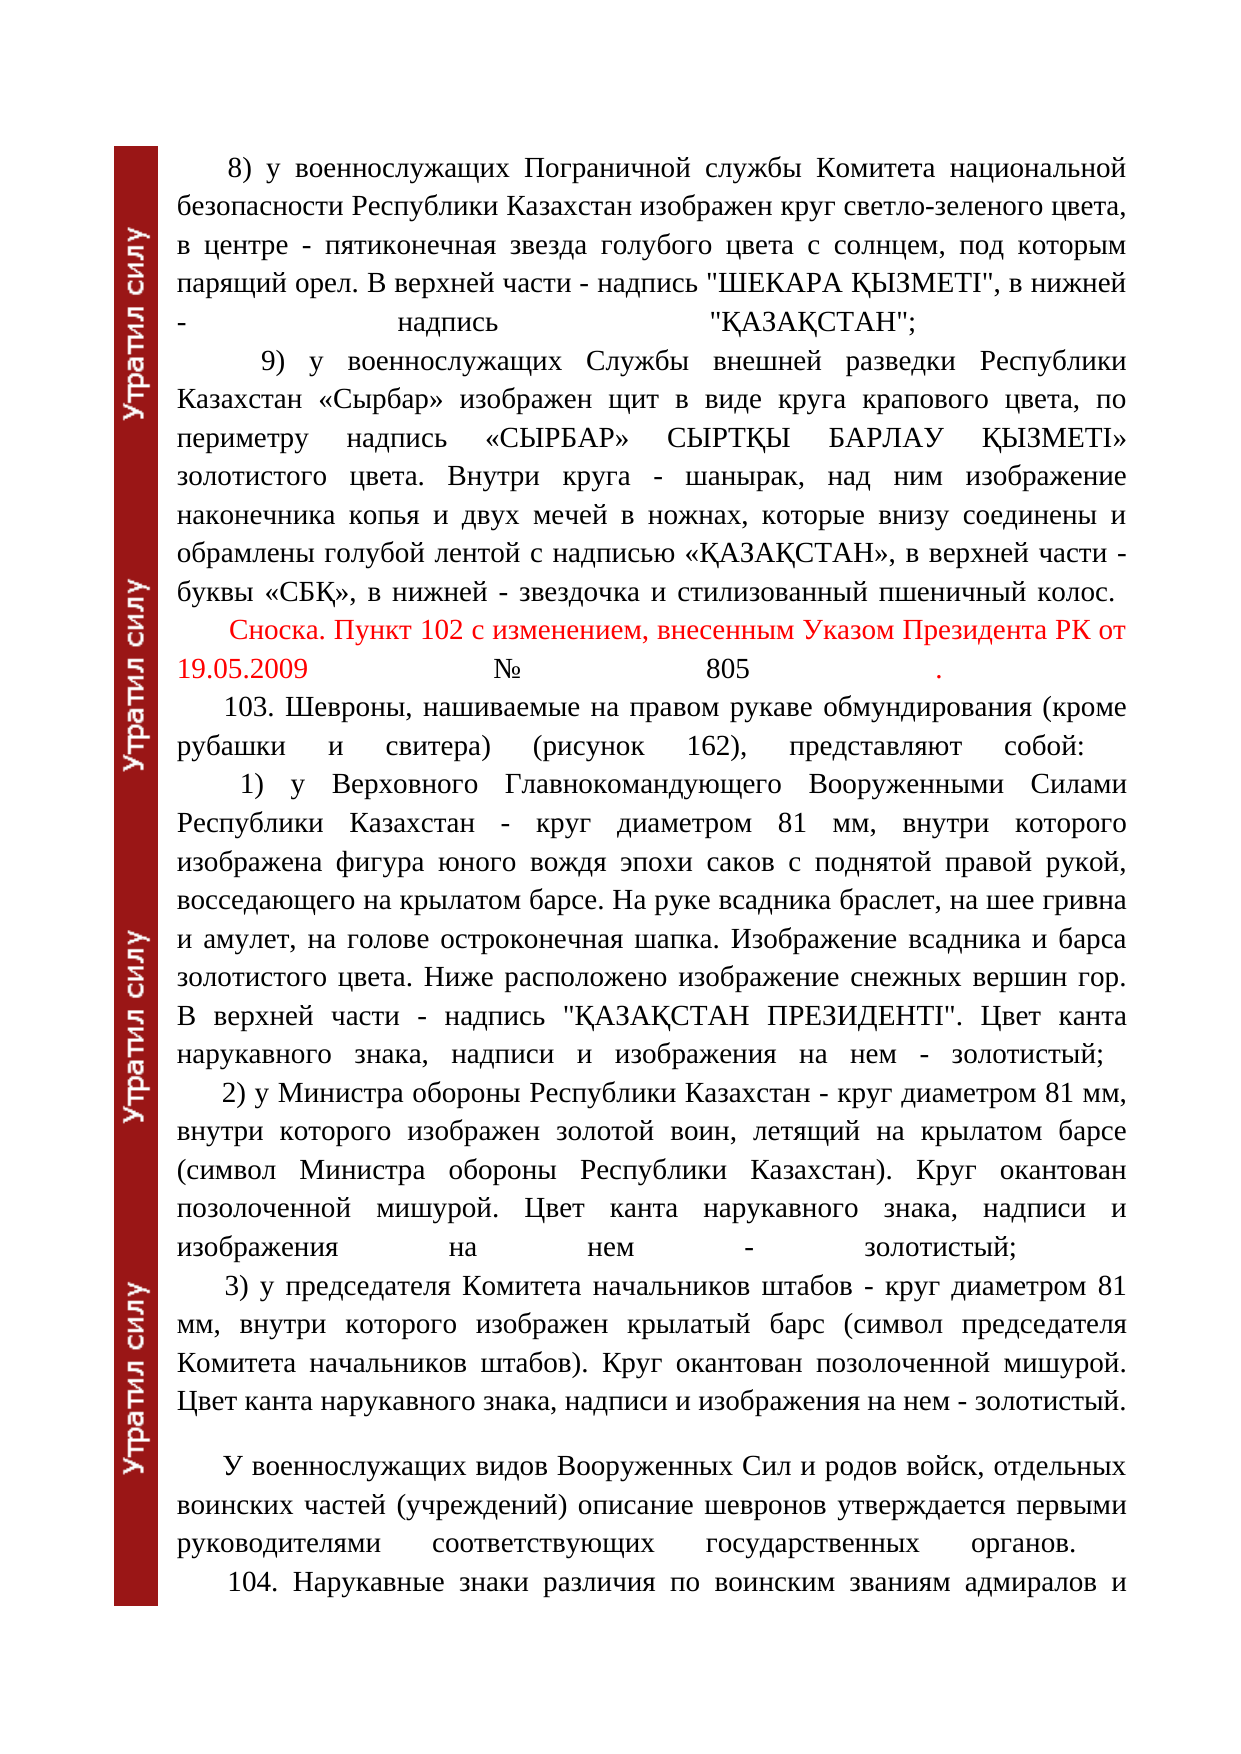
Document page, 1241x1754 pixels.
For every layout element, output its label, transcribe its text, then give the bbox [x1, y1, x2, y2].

picture [114, 1597, 158, 1606]
picture [114, 146, 158, 150]
